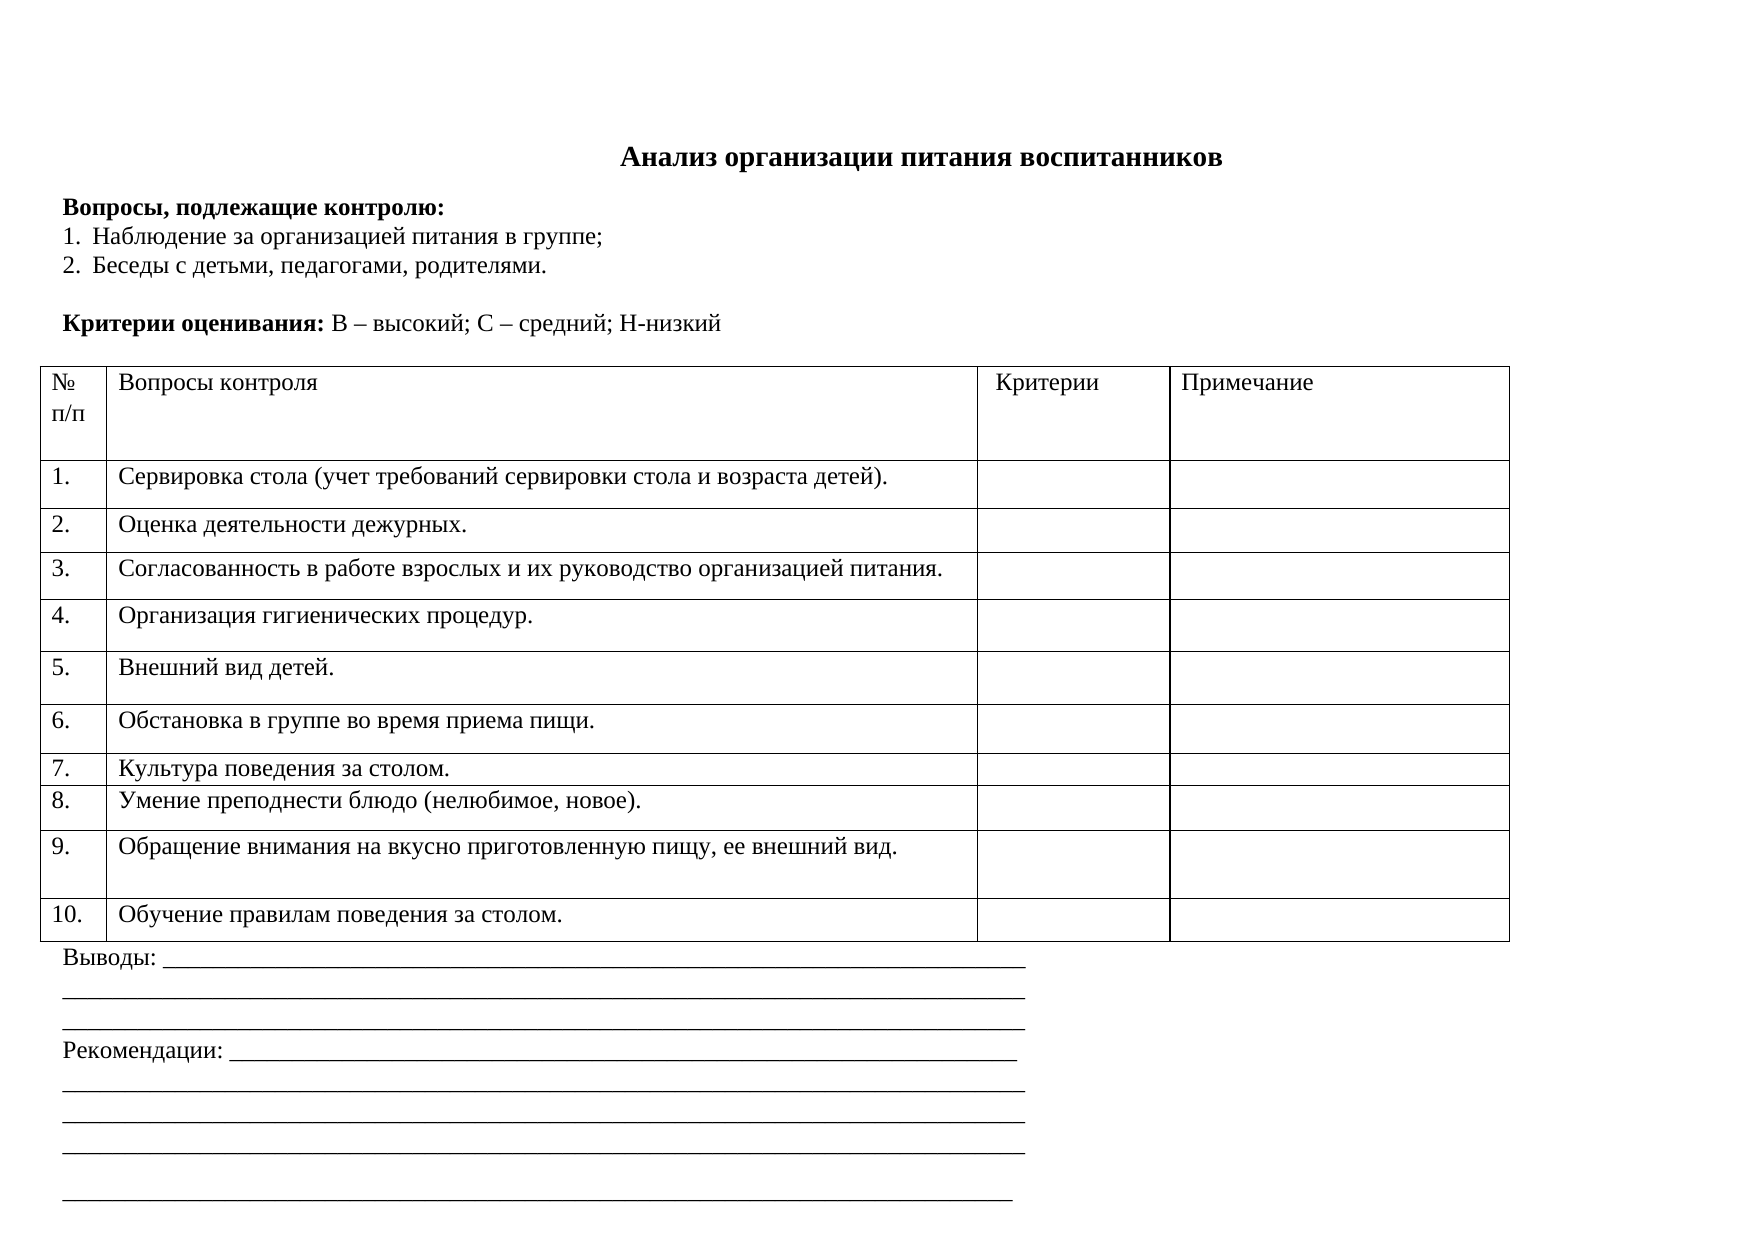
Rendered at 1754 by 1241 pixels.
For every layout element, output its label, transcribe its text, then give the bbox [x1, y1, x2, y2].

table_cell 4. [41, 600, 106, 651]
table_cell [1171, 461, 1509, 508]
table_cell [978, 786, 1169, 830]
table_cell [978, 509, 1169, 552]
table_cell 2. [41, 509, 106, 552]
table_cell 3. [41, 553, 106, 599]
text _____________________________________________________________________________ [62, 1004, 1725, 1033]
table_cell [978, 461, 1169, 508]
table_cell Культура поведения за столом. [107, 754, 977, 784]
table_cell 9. [41, 831, 106, 898]
table_cell [1171, 754, 1509, 784]
table_cell [1171, 705, 1509, 752]
table_header Примечание [1171, 367, 1509, 460]
text Анализ организации питания воспитанников [118, 139, 1725, 173]
table_cell [978, 652, 1169, 704]
table_cell [978, 553, 1169, 599]
text Критерии оценивания: В – высокий; С – средний; Н-низкий [62, 308, 1725, 337]
table_cell Обстановка в группе во время приема пищи. [107, 705, 977, 752]
table_cell 5. [41, 652, 106, 704]
table_cell 8. [41, 786, 106, 830]
table_cell Обучение правилам поведения за столом. [107, 899, 977, 941]
table_cell [1171, 652, 1509, 704]
table_header Вопросы контроля [107, 367, 977, 460]
table_cell Организация гигиенических процедур. [107, 600, 977, 651]
table_cell [1171, 831, 1509, 898]
table_cell [978, 754, 1169, 784]
table_cell 1. [41, 461, 106, 508]
text Вопросы, подлежащие контролю: [62, 192, 1725, 221]
text ____________________________________________________________________________ [62, 1175, 1725, 1204]
text Выводы: _____________________________________________________________________ [62, 942, 1725, 971]
table_cell Оценка деятельности дежурных. [107, 509, 977, 552]
text _____________________________________________________________________________ [62, 973, 1725, 1002]
table_cell [978, 831, 1169, 898]
table_cell 10. [41, 899, 106, 941]
table_header № п/п [41, 367, 106, 460]
table_cell Согласованность в работе взрослых и их руководство организацией питания. [107, 553, 977, 599]
text _____________________________________________________________________________ [62, 1128, 1725, 1157]
table_cell 6. [41, 705, 106, 752]
text Рекомендации: _______________________________________________________________ [62, 1035, 1725, 1064]
table_header Критерии [978, 367, 1169, 460]
table_cell 7. [41, 754, 106, 784]
table_cell [978, 705, 1169, 752]
text _____________________________________________________________________________ [62, 1097, 1725, 1126]
table_cell Внешний вид детей. [107, 652, 977, 704]
list Беседы с детьми, педагогами, родителями. [62, 250, 1725, 279]
table_cell Умение преподнести блюдо (нелюбимое, новое). [107, 786, 977, 830]
table_cell [1171, 600, 1509, 651]
table_cell [1171, 899, 1509, 941]
table_cell Обращение внимания на вкусно приготовленную пищу, ее внешний вид. [107, 831, 977, 898]
table_cell [978, 899, 1169, 941]
text _____________________________________________________________________________ [62, 1066, 1725, 1095]
table_cell Сервировка стола (учет требований сервировки стола и возраста детей). [107, 461, 977, 508]
table_cell [1171, 509, 1509, 552]
table_cell [1171, 553, 1509, 599]
list Наблюдение за организацией питания в группе; [62, 221, 1725, 250]
table_cell [978, 600, 1169, 651]
table_cell [1171, 786, 1509, 830]
